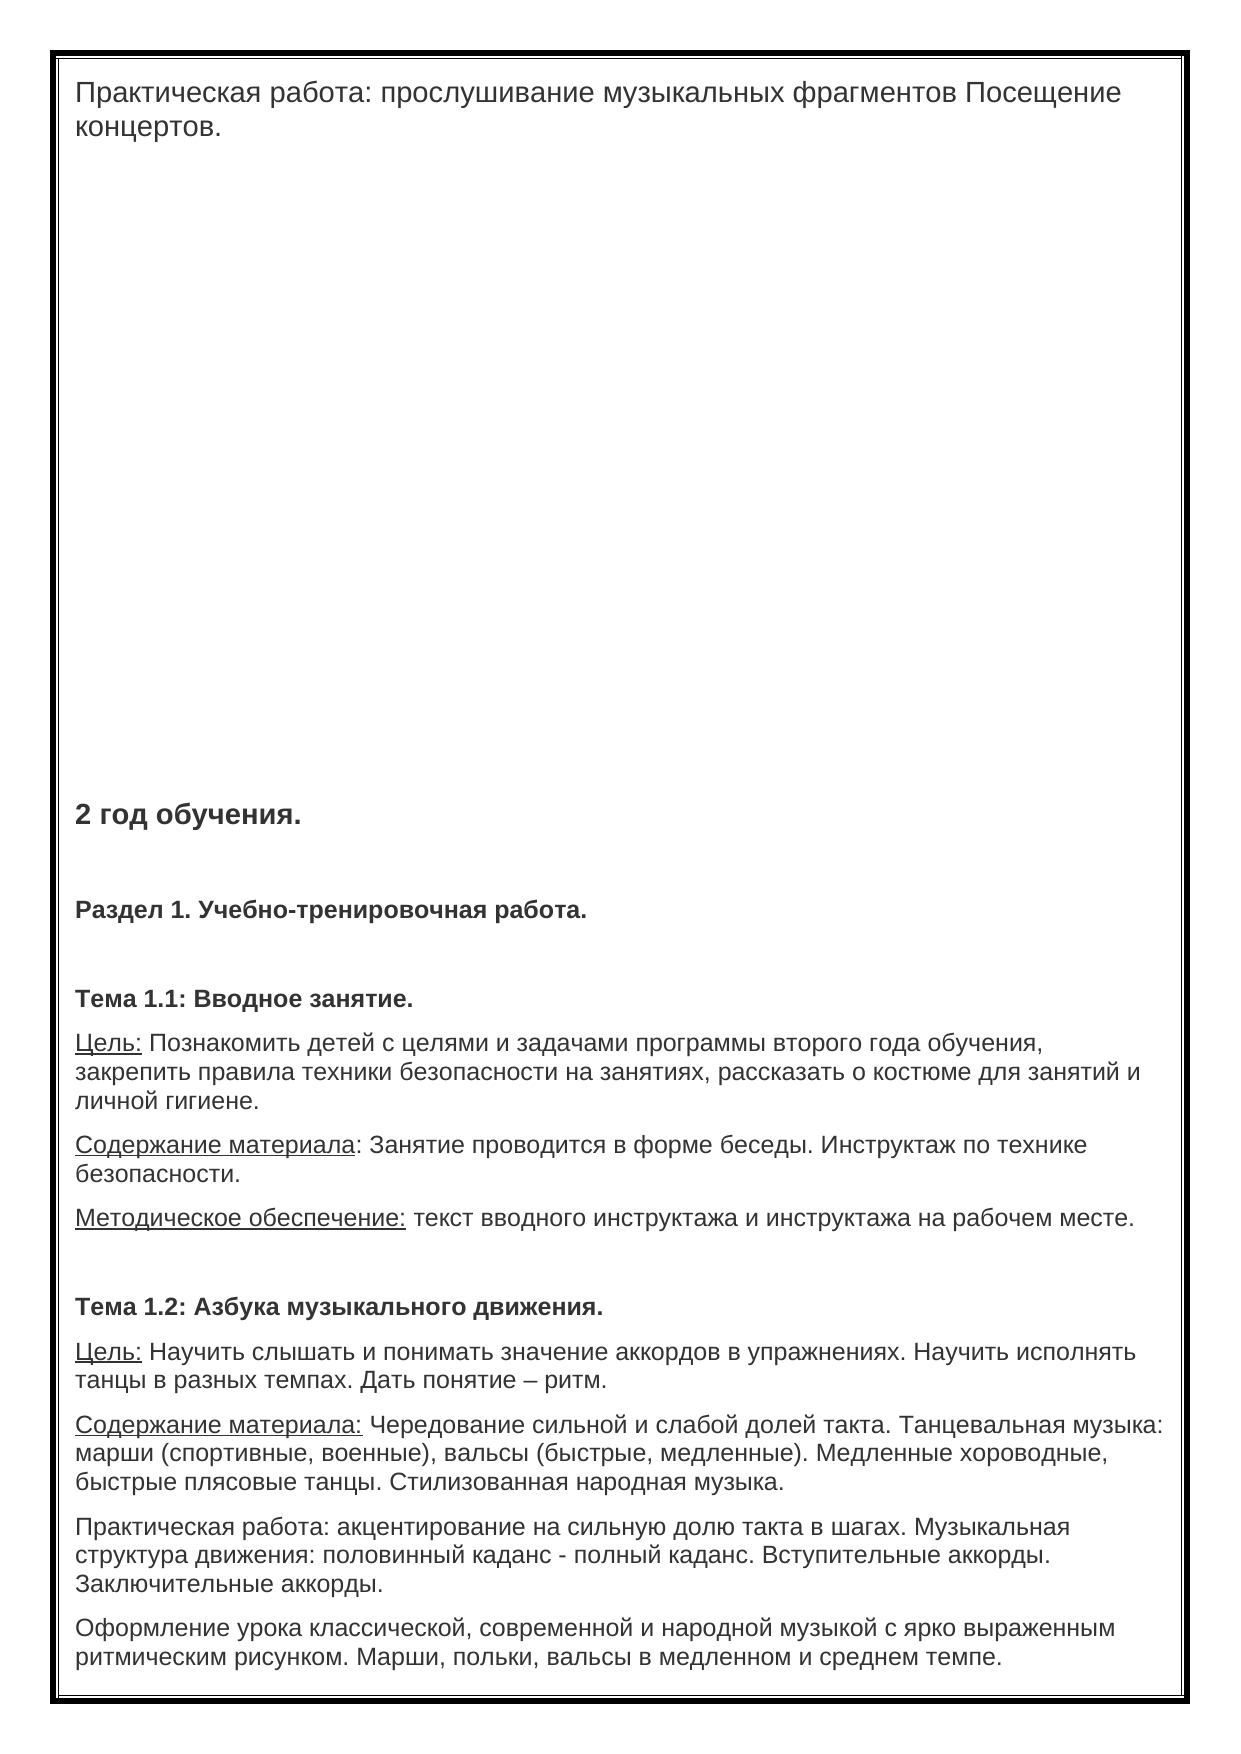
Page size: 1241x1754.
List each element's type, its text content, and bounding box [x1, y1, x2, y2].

text Содержание материала: Занятие проводится в форме беседы. Инструктаж по технике безопасности. [75, 1130, 1165, 1188]
text Тема 1.2: Азбука музыкального движения. [75, 1292, 1165, 1321]
text Раздел 1. Учебно-тренировочная работа. [75, 895, 1165, 924]
text Цель: Познакомить детей с целями и задачами программы второго года обучения, закрепить правила техники безопасности на занятиях, рассказать о костюме для занятий и личной гигиене. [75, 1028, 1165, 1114]
text Цель: Научить слышать и понимать значение аккордов в упражнениях. Научить исполнять танцы в разных темпах. Дать понятие – ритм. [75, 1336, 1165, 1394]
text Тема 1.1: Вводное занятие. [75, 984, 1165, 1013]
text Практическая работа: акцентирование на сильную долю такта в шагах. Музыкальная структура движения: половинный каданс - полный каданс. Вступительные аккорды. Заключительные аккорды. [75, 1511, 1165, 1598]
text Содержание материала: Чередование сильной и слабой долей такта. Танцевальная музыка: марши (спортивные, военные), вальсы (быстрые, медленные). Медленные хороводные, быстрые плясовые танцы. Стилизованная народная музыка. [75, 1409, 1165, 1496]
text 2 год обучения. [75, 797, 1165, 830]
text Методическое обеспечение: текст вводного инструктажа и инструктажа на рабочем месте. [75, 1203, 1165, 1232]
text Оформление урока классической, современной и народной музыкой с ярко выраженным ритмическим рисунком. Марши, польки, вальсы в медленном и среднем темпе. [75, 1613, 1165, 1671]
text Практическая работа: прослушивание музыкальных фрагментов Посещение концертов. [75, 75, 1165, 142]
